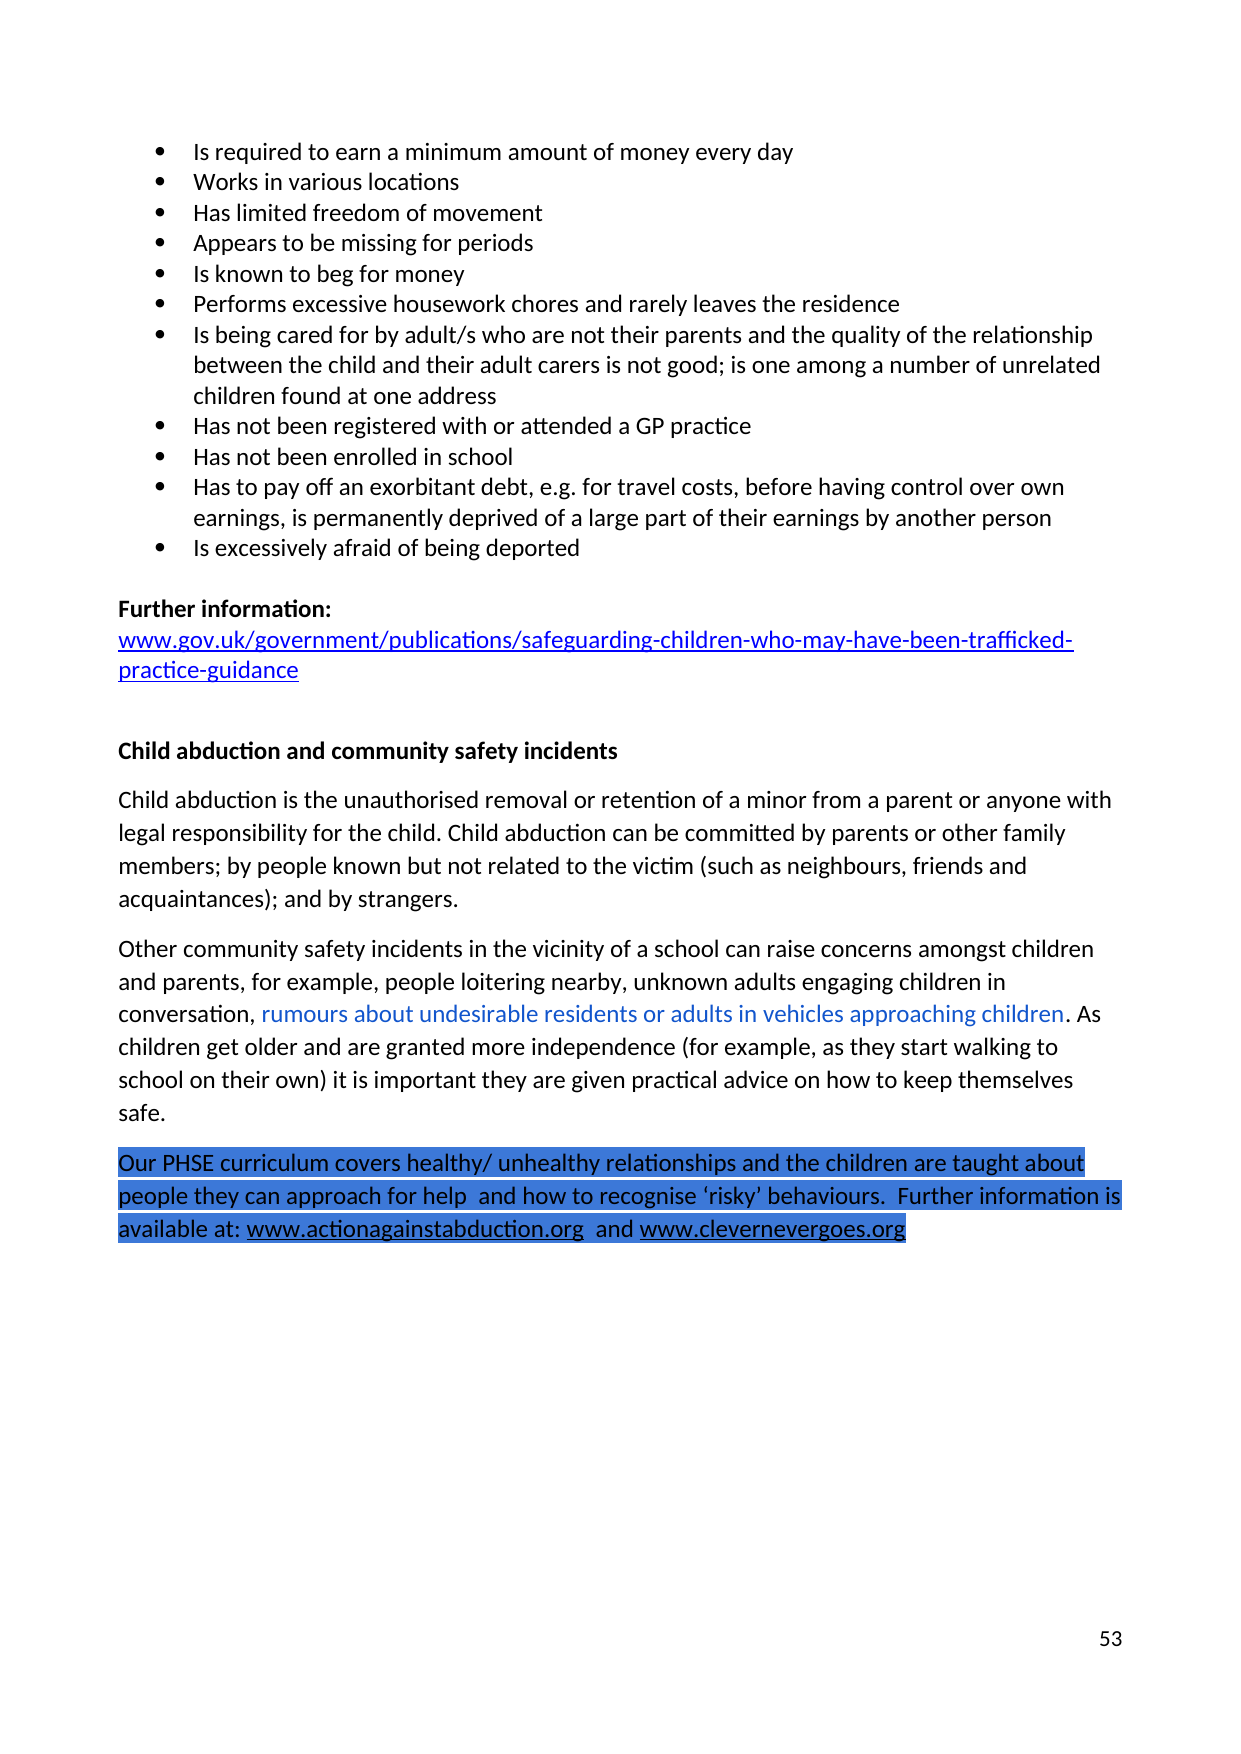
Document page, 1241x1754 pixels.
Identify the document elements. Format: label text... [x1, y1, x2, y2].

text Our PHSE curriculum covers healthy/ unhealthy relationships and the children are taught about people they can approach for help and how to recognise ‘risky’ behaviours. Further information is available at: www.actionagainstabduction.org and www.clevernevergoes.org [118, 1210, 1122, 1243]
list Has to pay off an exorbitant debt, e.g. for travel costs, before having control over own earnings, is permanently deprived of a large part of their earnings by another person [156, 472, 1122, 533]
text Further information: [118, 594, 1122, 624]
list Works in various locations [156, 166, 1122, 197]
list Is known to beg for money [156, 258, 1122, 288]
text Child abduction and community safety incidents [118, 735, 1122, 765]
text www.gov.uk/government/publications/safeguarding-children-who-may-have-been-trafficked-practice-guidance [118, 624, 1122, 685]
list Appears to be missing for periods [156, 227, 1122, 258]
text Other community safety incidents in the vicinity of a school can raise concerns amongst children and parents, for example, people loitering nearby, unknown adults engaging children in conversation, rumours about undesirable residents or adults in vehicles approaching children. As children get older and are granted more independence (for example, as they start walking to school on their own) it is important they are given practical advice on how to keep themselves safe. [118, 933, 1122, 1128]
list Performs excessive housework chores and rarely leaves the residence [156, 288, 1122, 319]
list Has not been registered with or attended a GP practice [156, 411, 1122, 441]
text Our PHSE curriculum covers healthy/ unhealthy relationships and the children are taught about people they can approach for help and how to recognise ‘risky’ behaviours. Further information is available at: www.actionagainstabduction.org and www.clevernevergoes.org [118, 1147, 1122, 1180]
list Is being cared for by adult/s who are not their parents and the quality of the relationship between the child and their adult carers is not good; is one among a number of unrelated children found at one address [156, 319, 1122, 411]
list Is excessively afraid of being deported [156, 533, 1122, 563]
text Child abduction is the unauthorised removal or retention of a minor from a parent or anyone with legal responsibility for the child. Child abduction can be committed by parents or other family members; by people known but not related to the victim (such as neighbours, friends and acquaintances); and by strangers. [118, 784, 1122, 914]
list Has not been enrolled in school [156, 441, 1122, 472]
list Is required to earn a minimum amount of money every day [156, 136, 1122, 166]
list Has limited freedom of movement [156, 197, 1122, 227]
